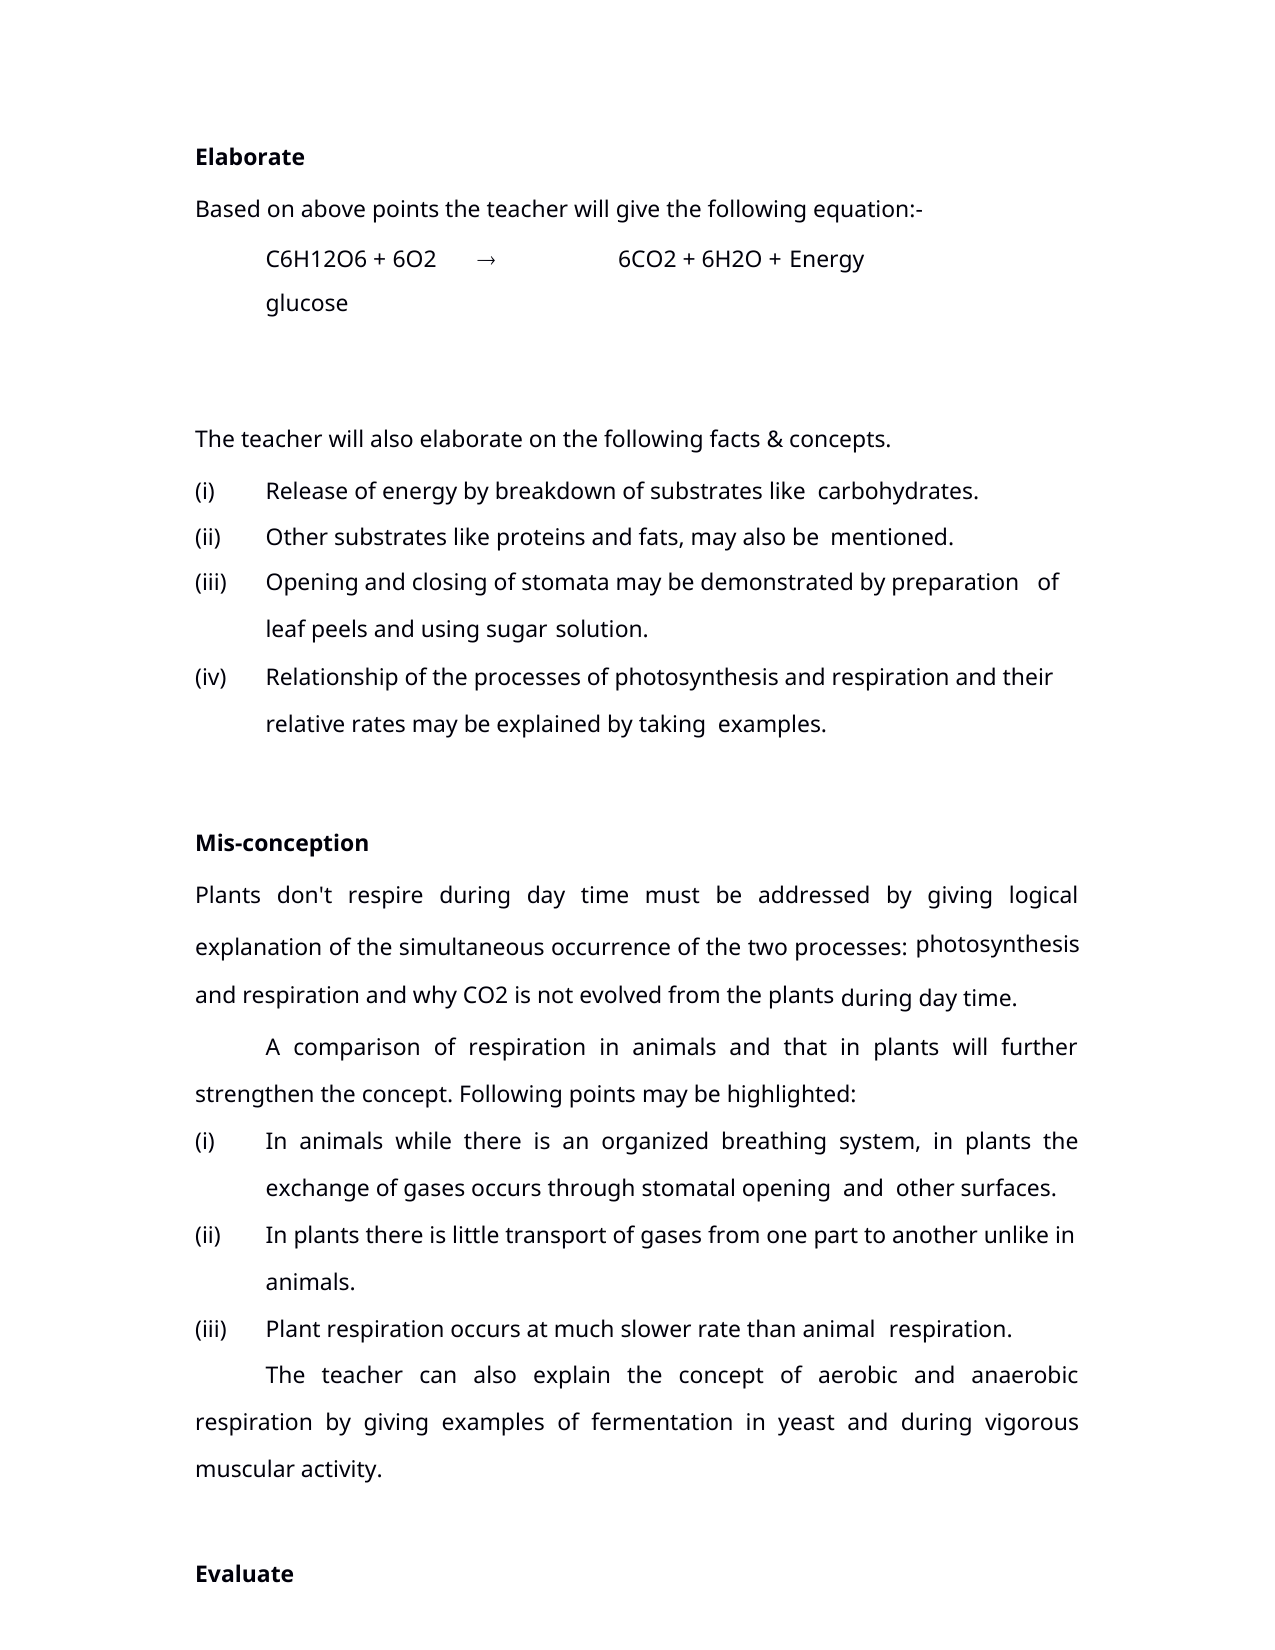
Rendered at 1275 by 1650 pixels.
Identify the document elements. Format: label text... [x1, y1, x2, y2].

list Release of energy by breakdown of substrates like carbohydrates. [195, 474, 1194, 506]
text Plants don't respire during day time must be addressed by giving logical explanation of the simultaneous occurrence of the two processes: photosynthesis and respiration and why CO2 is not evolved from the plants during day time. [195, 879, 1080, 1013]
text The teacher can also explain the concept of aerobic and anaerobic respiration by giving examples of fermentation in yeast and during vigorous muscular activity. [195, 1359, 1080, 1484]
list Opening and closing of stomata may be demonstrated by preparation of leaf peels and using sugar solution. [195, 566, 1079, 644]
text Evaluate [195, 1558, 1194, 1589]
text Mis-conception [195, 827, 1194, 858]
text glucose [265, 292, 1194, 317]
list In plants there is little transport of gases from one part to another unlike in animals. [195, 1219, 1079, 1297]
list In animals while there is an organized breathing system, in plants the exchange of gases occurs through stomatal opening and other surfaces. [195, 1125, 1079, 1203]
list Other substrates like proteins and fats, may also be mentioned. [195, 520, 1194, 552]
text Based on above points the teacher will give the following equation:- C6H12O6 + 6O2  6CO2 + 6H2O + Energy [195, 193, 968, 275]
text Elaborate [195, 141, 1194, 173]
text The teacher will also elaborate on the following facts & concepts. [195, 422, 1194, 454]
text A comparison of respiration in animals and that in plants will further strengthen the concept. Following points may be highlighted: [195, 1031, 1079, 1109]
list Relationship of the processes of photosynthesis and respiration and their relative rates may be explained by taking examples. [195, 661, 1079, 739]
list Plant respiration occurs at much slower rate than animal respiration. [195, 1313, 1194, 1344]
